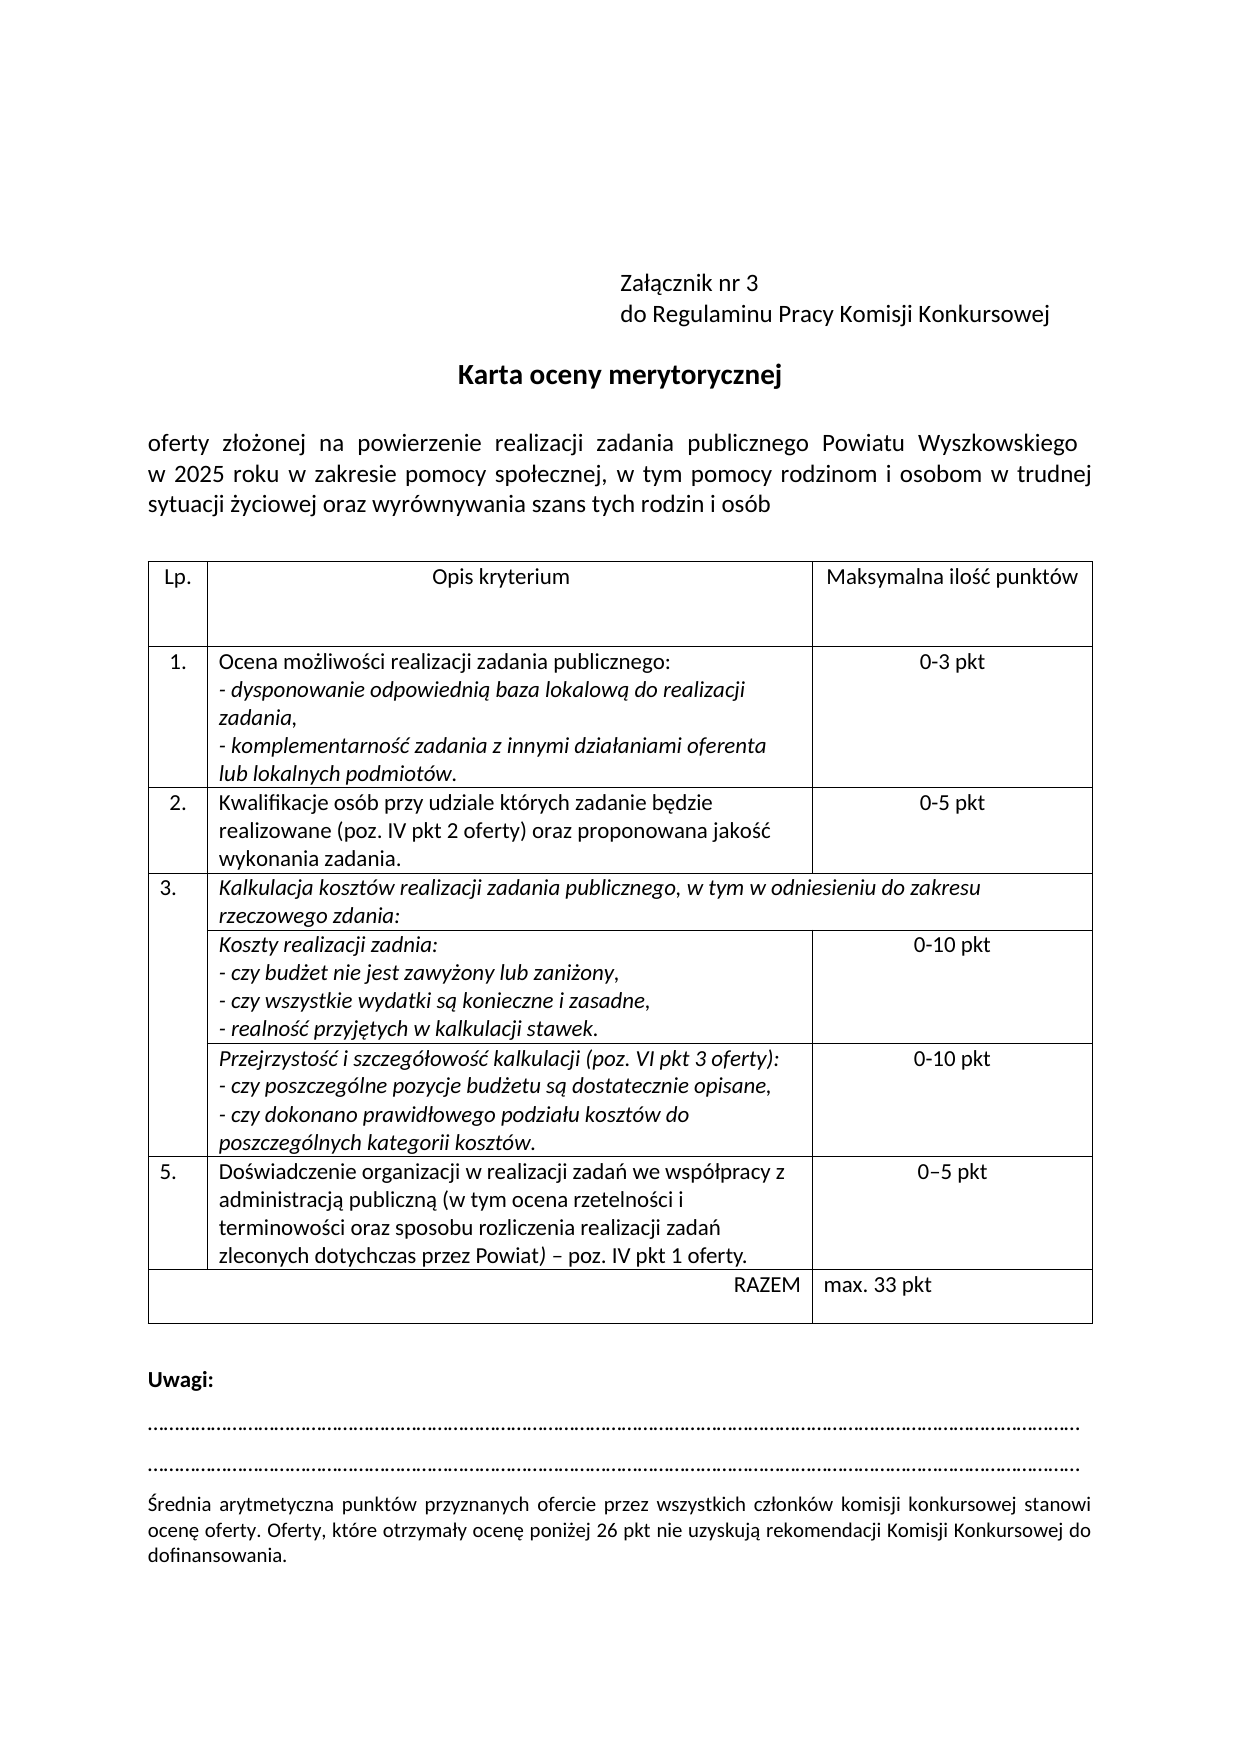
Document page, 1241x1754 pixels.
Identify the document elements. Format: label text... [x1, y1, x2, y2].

table_header Opis kryterium [208, 562, 812, 646]
table_cell 0-10 pkt [813, 1044, 1092, 1156]
text Średnia arytmetyczna punktów przyznanych ofercie przez wszystkich członków komisji konkursowej stanowi ocenę oferty. Oferty, które otrzymały ocenę poniżej 26 pkt nie uzyskują rekomendacji Komisji Konkursowej do dofinansowania. [148, 1492, 1093, 1568]
table_cell max. 33 pkt [813, 1270, 1092, 1323]
table_cell RAZEM [149, 1270, 812, 1323]
table_cell 3. [149, 874, 207, 1156]
table_cell Przejrzystość i szczegółowość kalkulacji (poz. VI pkt 3 oferty): - czy poszczególne pozycje budżetu są dostatecznie opisane, - czy dokonano prawidłowego podziału kosztów do poszczególnych kategorii kosztów. [208, 1044, 812, 1156]
table_cell Kalkulacja kosztów realizacji zadania publicznego, w tym w odniesieniu do zakresu rzeczowego zdania: [208, 874, 1092, 929]
table_cell Kwalifikacje osób przy udziale których zadanie będzie realizowane (poz. IV pkt 2 oferty) oraz proponowana jakość wykonania zadania. [208, 788, 812, 872]
table_cell 5. [149, 1157, 207, 1269]
text do Regulaminu Pracy Komisji Konkursowej [620, 298, 1093, 328]
table_cell 2. [149, 788, 207, 872]
table_cell Ocena możliwości realizacji zadania publicznego: - dysponowanie odpowiednią baza lokalową do realizacji zadania, - komplementarność zadania z innymi działaniami oferenta lub lokalnych podmiotów. [208, 647, 812, 787]
text oferty złożonej na powierzenie realizacji zadania publicznego Powiatu Wyszkowskiego w 2025 roku w zakresie pomocy społecznej, w tym pomocy rodzinom i osobom w trudnej sytuacji życiowej oraz wyrównywania szans tych rodzin i osób [148, 427, 1093, 519]
table_cell 0-3 pkt [813, 647, 1092, 787]
text Karta oceny merytorycznej [148, 356, 1093, 392]
text ………………………………………………………………………………………………………………………………………………………………………………………………………………………………………………………………………………………………………………………… [148, 1408, 1093, 1478]
table_cell 1. [149, 647, 207, 787]
table_header Lp. [149, 562, 207, 646]
table_header Maksymalna ilość punktów [813, 562, 1092, 646]
table_cell 0-5 pkt [813, 788, 1092, 872]
table_cell Koszty realizacji zadnia: - czy budżet nie jest zawyżony lub zaniżony, - czy wszystkie wydatki są konieczne i zasadne, - realność przyjętych w kalkulacji stawek. [208, 931, 812, 1043]
table_cell 0–5 pkt [813, 1157, 1092, 1269]
table_cell 0-10 pkt [813, 931, 1092, 1043]
text Załącznik nr 3 [620, 267, 1093, 298]
text Uwagi: [148, 1366, 1093, 1394]
table_cell Doświadczenie organizacji w realizacji zadań we współpracy z administracją publiczną (w tym ocena rzetelności i terminowości oraz sposobu rozliczenia realizacji zadań zleconych dotychczas przez Powiat) – poz. IV pkt 1 oferty. [208, 1157, 812, 1269]
